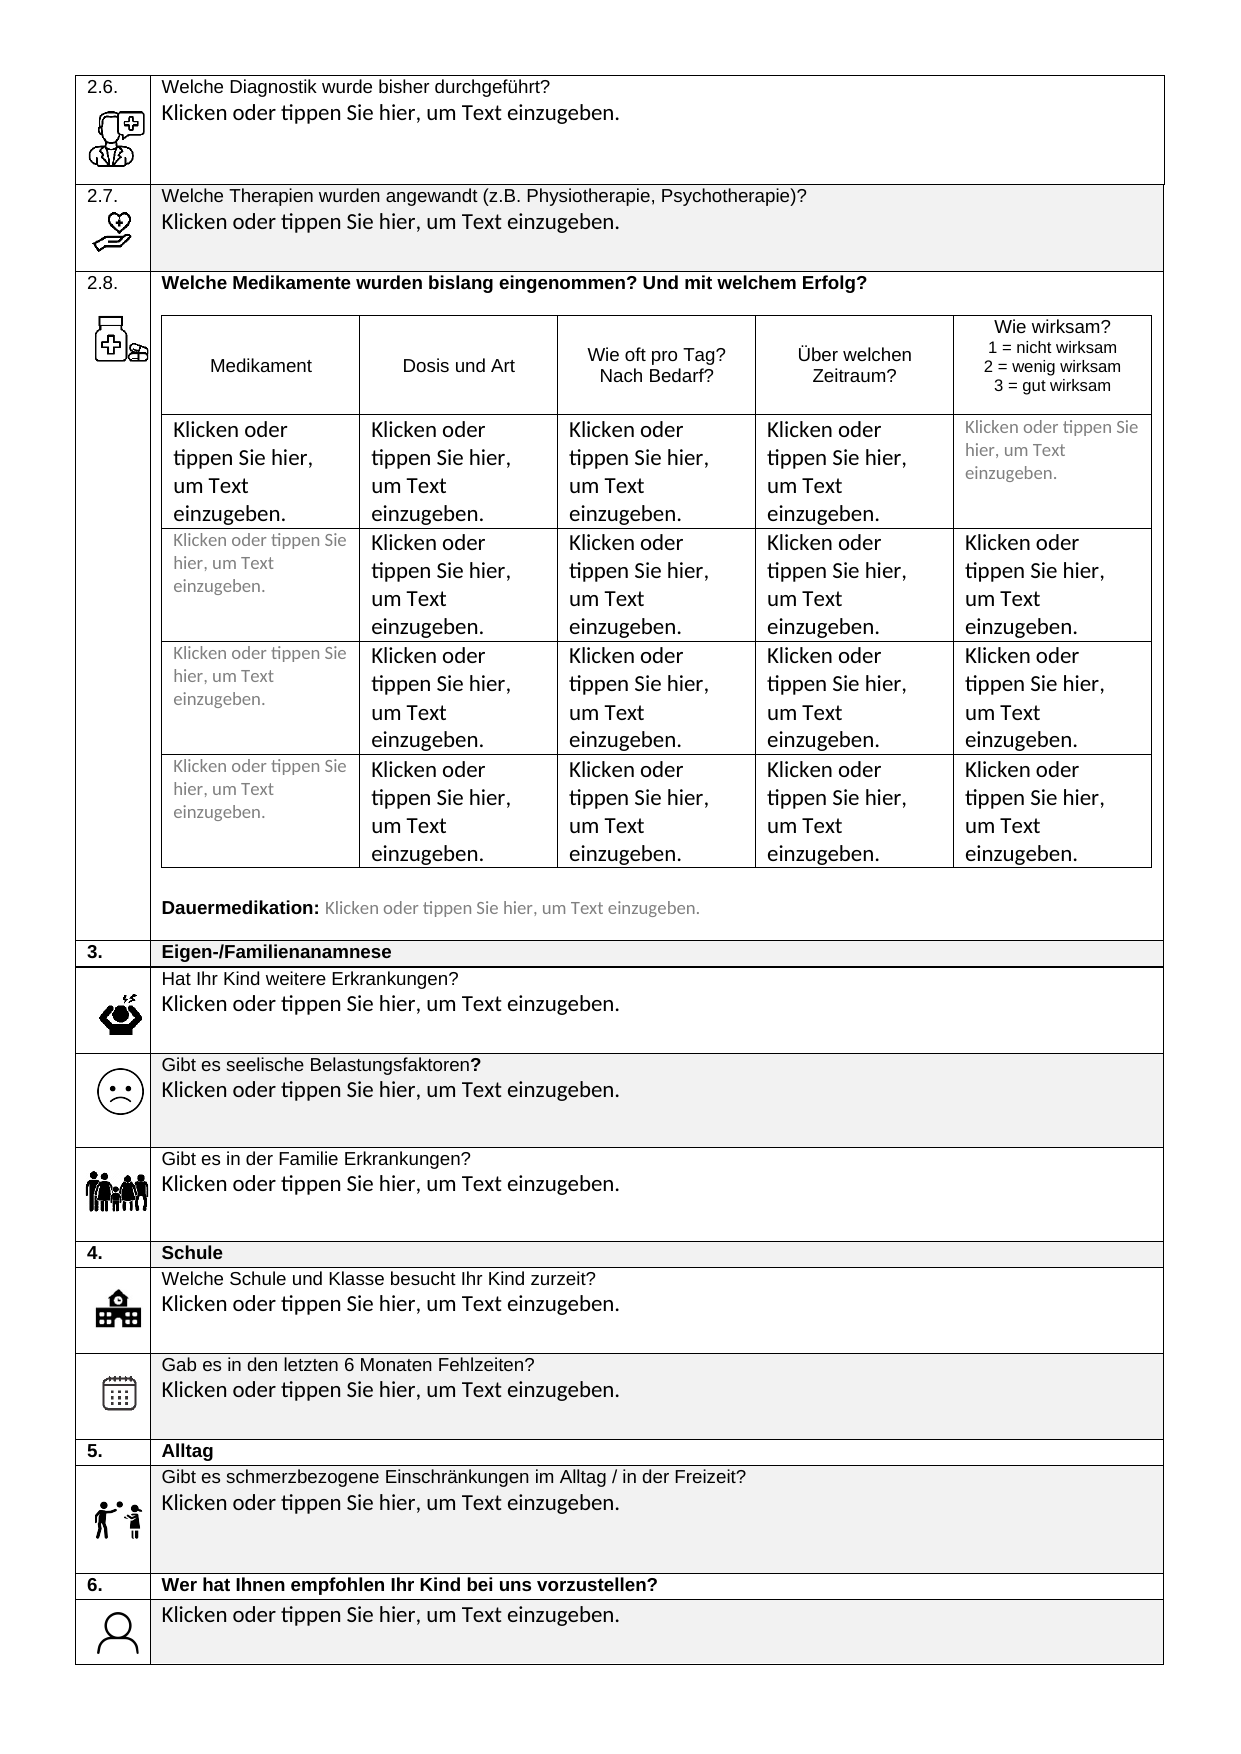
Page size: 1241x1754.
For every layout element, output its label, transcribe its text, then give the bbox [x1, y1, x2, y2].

table_cell [76, 1600, 150, 1663]
table_cell Eigen-/Familienanamnese [151, 941, 1163, 966]
picture [92, 212, 132, 252]
table_cell [76, 1148, 150, 1241]
table_cell Gibt es seelische Belastungsfaktoren? [151, 1054, 1163, 1147]
picture [97, 1612, 139, 1654]
table_cell Welche Medikamente wurden bislang eingenommen? Und mit welchem Erfolg? Dauermedikation: [151, 272, 1163, 940]
picture [88, 111, 145, 167]
table_cell 6. [76, 1574, 150, 1599]
table_cell Welche Schule und Klasse besucht Ihr Kind zurzeit? [151, 1268, 1163, 1352]
table_cell [76, 1268, 150, 1352]
table_cell [76, 1466, 150, 1573]
table_cell 5. [76, 1440, 150, 1465]
table_cell Welche Diagnostik wurde bisher durchgeführt? [151, 76, 1164, 184]
table_cell Hat Ihr Kind weitere Erkrankungen? [151, 968, 1163, 1053]
picture [95, 311, 149, 366]
picture [96, 1067, 145, 1116]
picture [94, 988, 148, 1039]
table_cell Gibt es in der Familie Erkrankungen? [151, 1148, 1163, 1241]
picture [91, 1286, 145, 1332]
table_cell 2.8. [76, 272, 150, 940]
table_cell Alltag [151, 1440, 1163, 1465]
table_cell [76, 1054, 150, 1147]
table_cell Welche Therapien wurden angewandt (z.B. Physiotherapie, Psychotherapie)? [151, 185, 1163, 271]
picture [100, 1373, 140, 1413]
table_cell Gibt es schmerzbezogene Einschränkungen im Alltag / in der Freizeit? [151, 1466, 1163, 1573]
table_cell Wer hat Ihnen empfohlen Ihr Kind bei uns vorzustellen? [151, 1574, 1163, 1599]
table_cell [76, 1354, 150, 1439]
table_cell Schule [151, 1242, 1163, 1267]
table_cell 2.6. [76, 76, 150, 184]
table_cell 4. [76, 1242, 150, 1267]
table_cell [76, 968, 150, 1053]
table_cell 2.7. [76, 185, 150, 271]
table_cell Gab es in den letzten 6 Monaten Fehlzeiten? [151, 1354, 1163, 1439]
picture [85, 1170, 149, 1212]
picture [95, 1496, 143, 1544]
table_cell 3. [76, 941, 150, 966]
table_cell [151, 1600, 1163, 1663]
